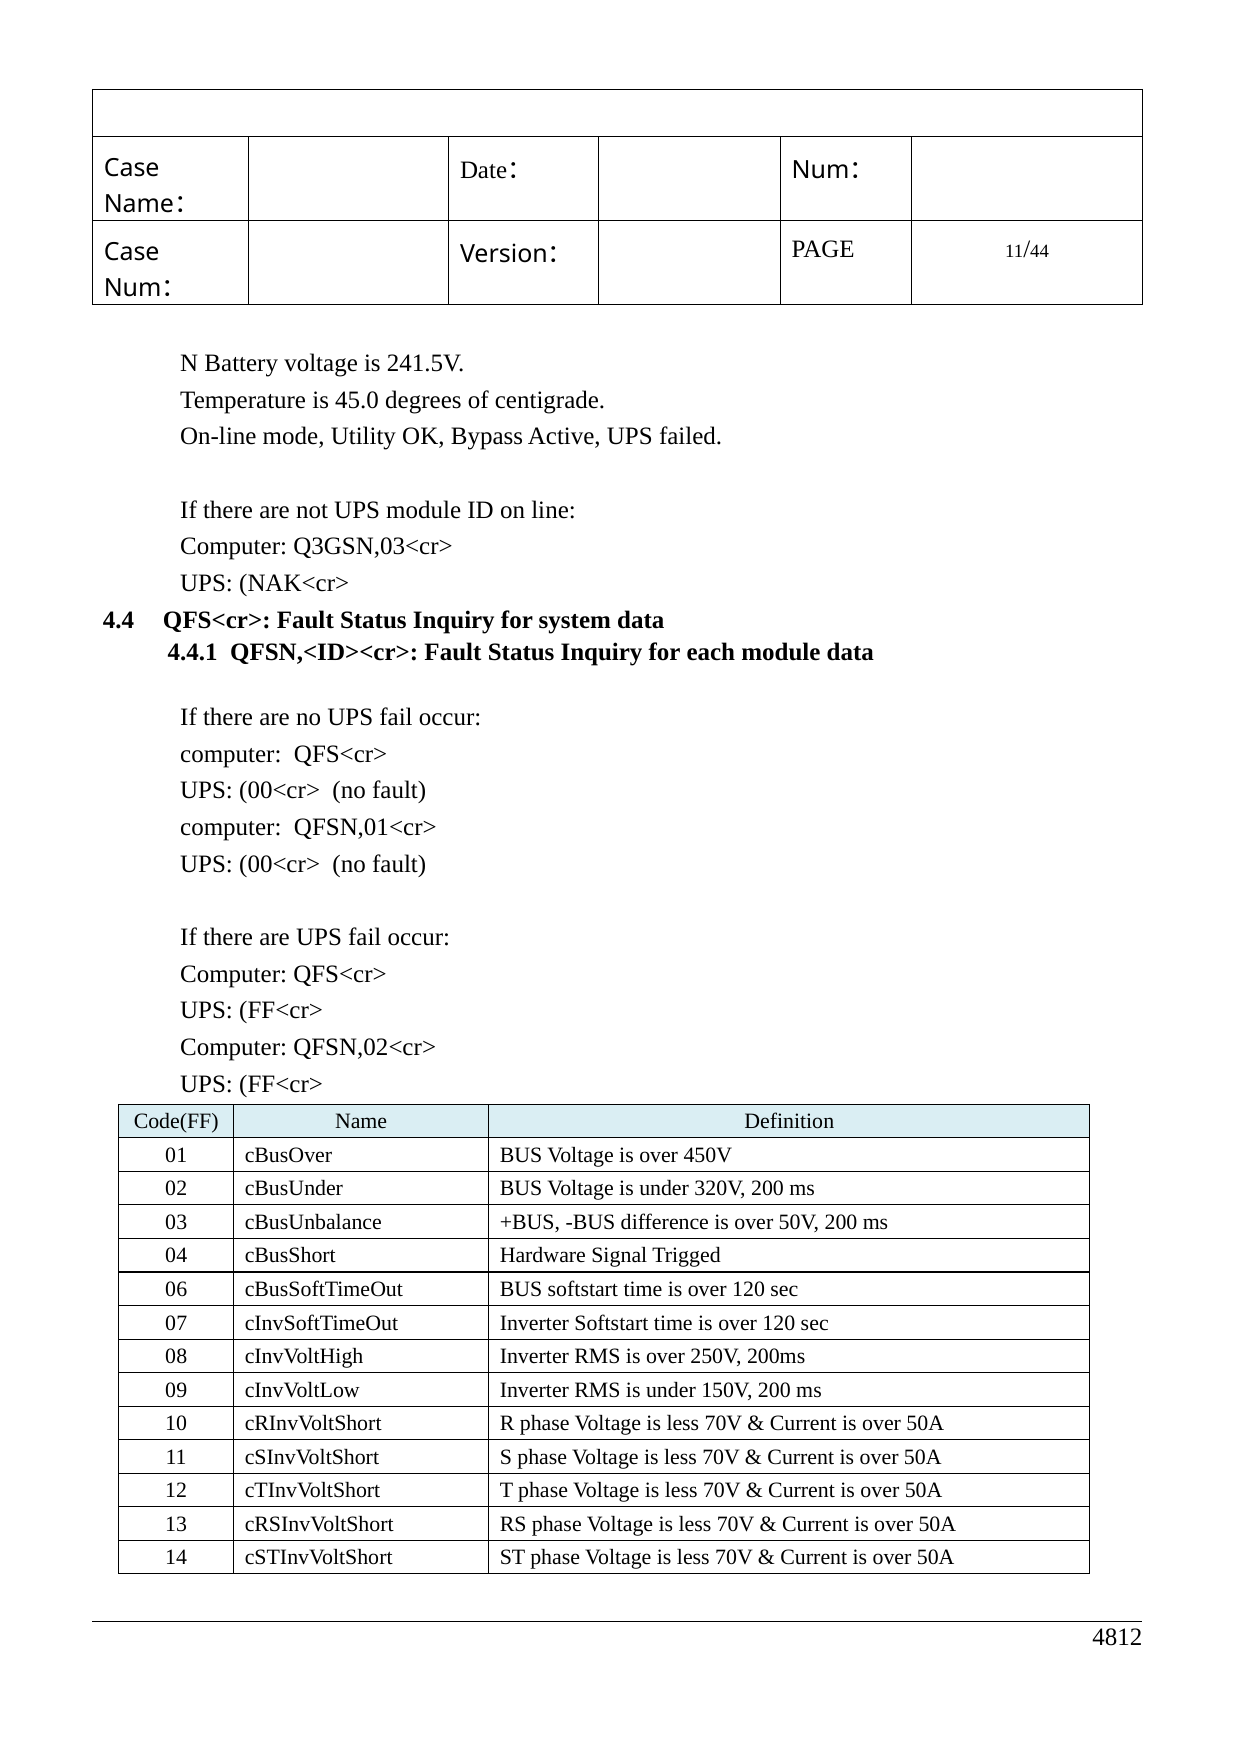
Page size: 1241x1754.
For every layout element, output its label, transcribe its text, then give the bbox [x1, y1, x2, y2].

text On-line mode, Utility OK, Bypass Active, UPS failed. [130, 419, 1142, 452]
table_cell BUS softstart time is over 120 sec [489, 1273, 1089, 1305]
text UPS: (FF<cr> [130, 994, 1142, 1026]
table_cell cBusOver [234, 1138, 488, 1171]
table_cell cRInvVoltShort [234, 1407, 488, 1439]
text UPS: (FF<cr> [130, 1067, 1142, 1099]
table_cell 04 [119, 1239, 233, 1271]
table_cell cBusSoftTimeOut [234, 1273, 488, 1305]
text If there are not UPS module ID on line: [130, 493, 1142, 525]
table_cell 06 [119, 1273, 233, 1305]
text If there are no UPS fail occur: [130, 700, 1142, 733]
text computer: QFS<cr> [130, 737, 1142, 769]
text Computer: Q3GSN,03<cr> [130, 529, 1142, 562]
table_cell 10 [119, 1407, 233, 1439]
table_cell 07 [119, 1306, 233, 1338]
table_cell cBusUnder [234, 1172, 488, 1204]
table_header Definition [489, 1105, 1089, 1137]
table_cell BUS Voltage is under 320V, 200 ms [489, 1172, 1089, 1204]
text UPS: (00<cr> (no fault) [130, 847, 1142, 879]
table_cell cTInvVoltShort [234, 1474, 488, 1506]
table_header Code(FF) [119, 1105, 233, 1137]
table_cell Hardware Signal Trigged [489, 1239, 1089, 1271]
table_cell Inverter RMS is under 150V, 200 ms [489, 1373, 1089, 1406]
table_cell RS phase Voltage is less 70V & Current is over 50A [489, 1507, 1089, 1540]
table_cell 09 [119, 1373, 233, 1406]
table_cell cRSInvVoltShort [234, 1507, 488, 1540]
table_cell BUS Voltage is over 450V [489, 1138, 1089, 1171]
table_cell 03 [119, 1205, 233, 1238]
text Temperature is 45.0 degrees of centigrade. [130, 383, 1142, 415]
table_cell 13 [119, 1507, 233, 1540]
text N Battery voltage is 241.5V. [130, 346, 1142, 379]
table_cell cSInvVoltShort [234, 1440, 488, 1473]
table_cell Inverter RMS is over 250V, 200ms [489, 1340, 1089, 1372]
subtitle QFS<cr>: Fault Status Inquiry for system data [103, 603, 1142, 635]
text If there are UPS fail occur: [130, 920, 1142, 953]
table_cell cInvVoltLow [234, 1373, 488, 1406]
table_cell S phase Voltage is less 70V & Current is over 50A [489, 1440, 1089, 1473]
text UPS: (00<cr> (no fault) [130, 774, 1142, 806]
subtitle 4.4.1 QFSN,<ID><cr>: Fault Status Inquiry for each module data [130, 635, 1142, 668]
text Computer: QFSN,02<cr> [130, 1030, 1142, 1063]
table_cell cInvSoftTimeOut [234, 1306, 488, 1338]
table_cell R phase Voltage is less 70V & Current is over 50A [489, 1407, 1089, 1439]
text Computer: QFS<cr> [130, 957, 1142, 989]
text UPS: (NAK<cr> [130, 566, 1142, 599]
table_cell 02 [119, 1172, 233, 1204]
table_cell cBusUnbalance [234, 1205, 488, 1238]
table_cell cSTInvVoltShort [234, 1541, 488, 1573]
table_cell 14 [119, 1541, 233, 1573]
table_cell Inverter Softstart time is over 120 sec [489, 1306, 1089, 1338]
text computer: QFSN,01<cr> [130, 810, 1142, 843]
table_cell 12 [119, 1474, 233, 1506]
table_cell cInvVoltHigh [234, 1340, 488, 1372]
table_cell cBusShort [234, 1239, 488, 1271]
table_cell +BUS, -BUS difference is over 50V, 200 ms [489, 1205, 1089, 1238]
table_cell 08 [119, 1340, 233, 1372]
table_cell 01 [119, 1138, 233, 1171]
table_cell T phase Voltage is less 70V & Current is over 50A [489, 1474, 1089, 1506]
table_cell ST phase Voltage is less 70V & Current is over 50A [489, 1541, 1089, 1573]
table_cell 11 [119, 1440, 233, 1473]
table_header Name [234, 1105, 488, 1137]
